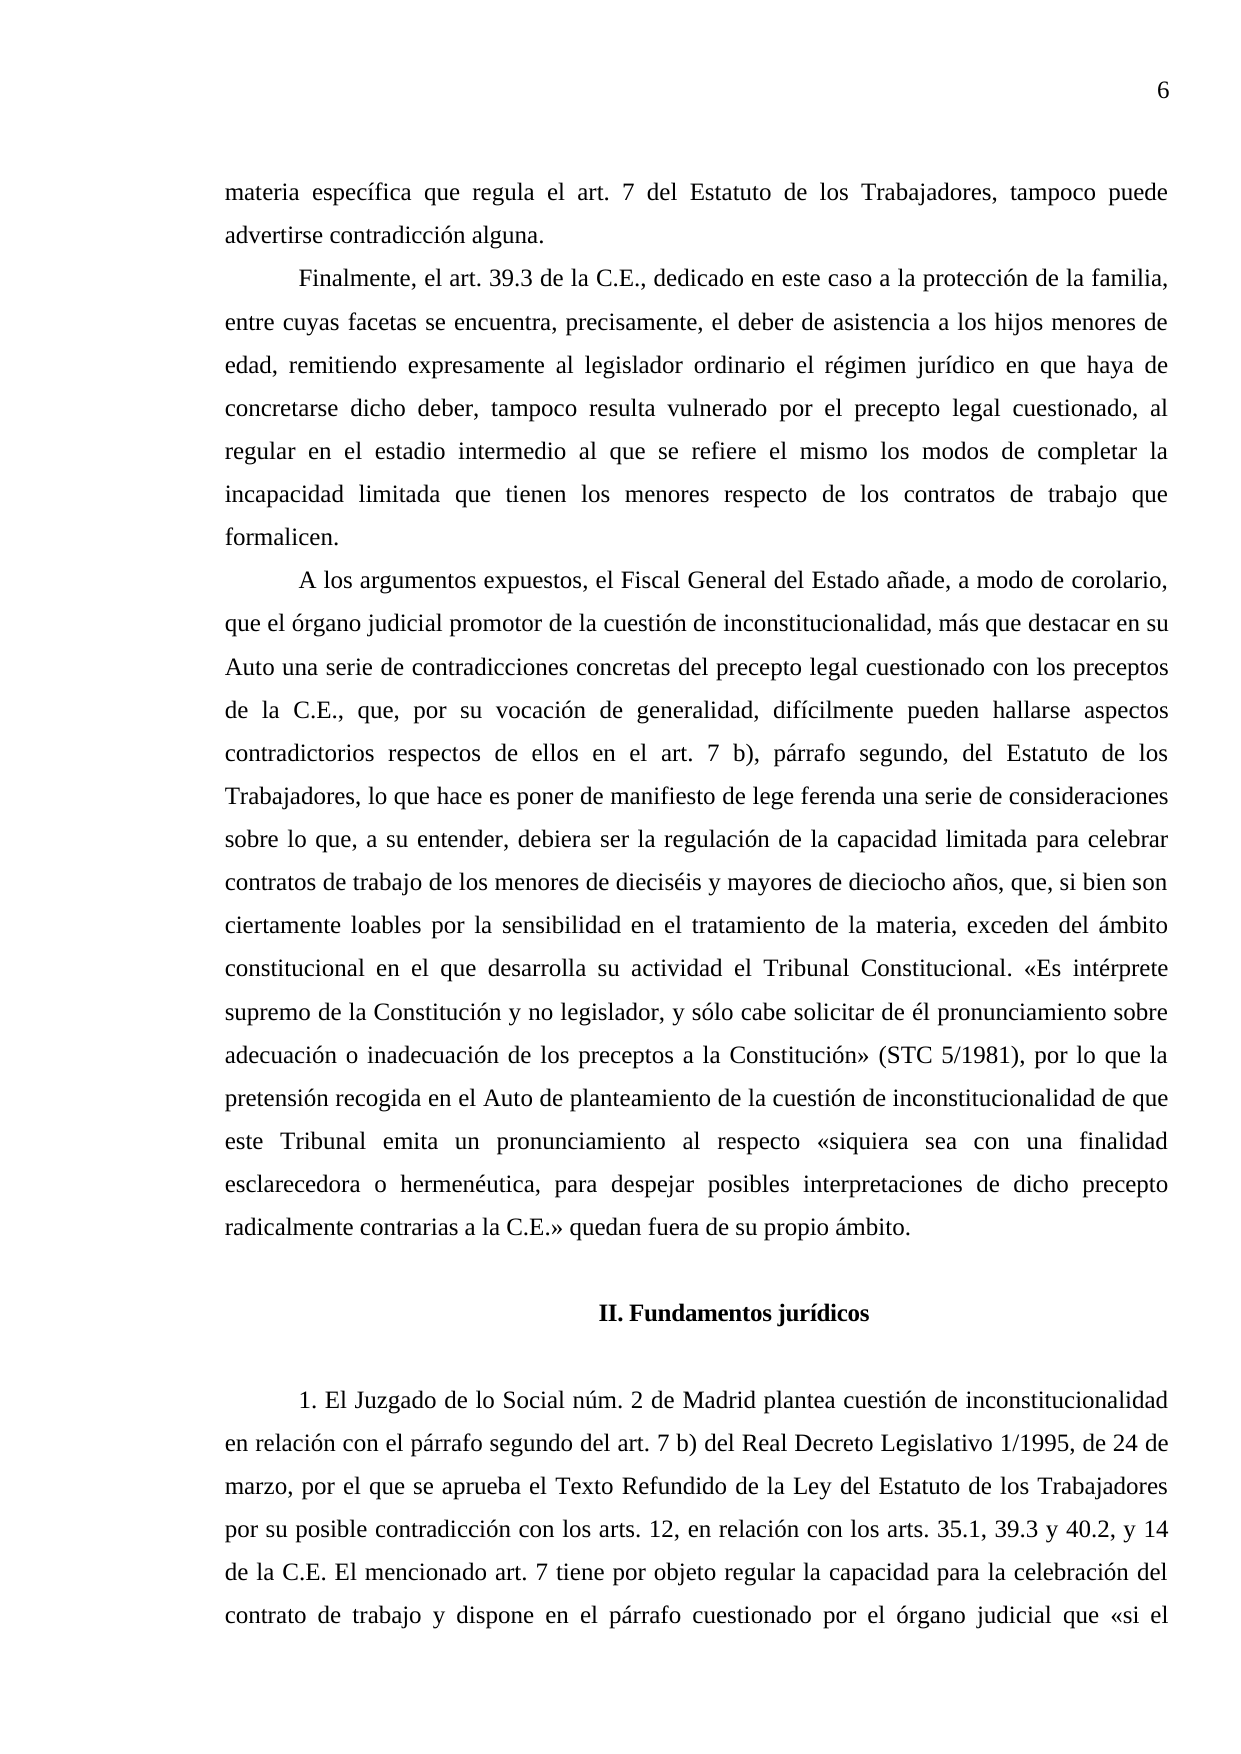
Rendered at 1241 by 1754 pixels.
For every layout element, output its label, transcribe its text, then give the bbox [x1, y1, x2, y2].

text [224, 1385, 1169, 1629]
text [224, 177, 1169, 249]
subtitle II. Fundamentos jurídicos [224, 1298, 1169, 1327]
text Finalmente, el art. 39.3 de la C.E., dedicado en este caso a la protección de la familia, entre cuyas facetas se encuentra, precisamente, el deber de asistencia a los hijos menores de edad, remitiendo expresamente al legislador ordinario el régimen jurídico en que haya de concretarse dicho deber, tampoco resulta vulnerado por el precepto legal cuestionado, al regular en el estadio intermedio al que se refiere el mismo los modos de completar la incapacidad limitada que tienen los menores respecto de los contratos de trabajo que formalicen. [224, 263, 1169, 551]
text A los argumentos expuestos, el Fiscal General del Estado añade, a modo de corolario, que el órgano judicial promotor de la cuestión de inconstitucionalidad, más que destacar en su Auto una serie de contradicciones concretas del precepto legal cuestionado con los preceptos de la C.E., que, por su vocación de generalidad, difícilmente pueden hallarse aspectos contradictorios respectos de ellos en el art. 7 b), párrafo segundo, del Estatuto de los Trabajadores, lo que hace es poner de manifiesto de lege ferenda una serie de consideraciones sobre lo que, a su entender, debiera ser la regulación de la capacidad limitada para celebrar contratos de trabajo de los menores de dieciséis y mayores de dieciocho años, que, si bien son ciertamente loables por la sensibilidad en el tratamiento de la materia, exceden del ámbito constitucional en el que desarrolla su actividad el Tribunal Constitucional. «Es intérprete supremo de la Constitución y no legislador, y sólo cabe solicitar de él pronunciamiento sobre adecuación o inadecuación de los preceptos a la Constitución» (STC 5/1981), por lo que la pretensión recogida en el Auto de planteamiento de la cuestión de inconstitucionalidad de que este Tribunal emita un pronunciamiento al respecto «siquiera sea con una finalidad esclarecedora o hermenéutica, para despejar posibles interpretaciones de dicho precepto radicalmente contrarias a la C.E.» quedan fuera de su propio ámbito. [224, 565, 1169, 1241]
